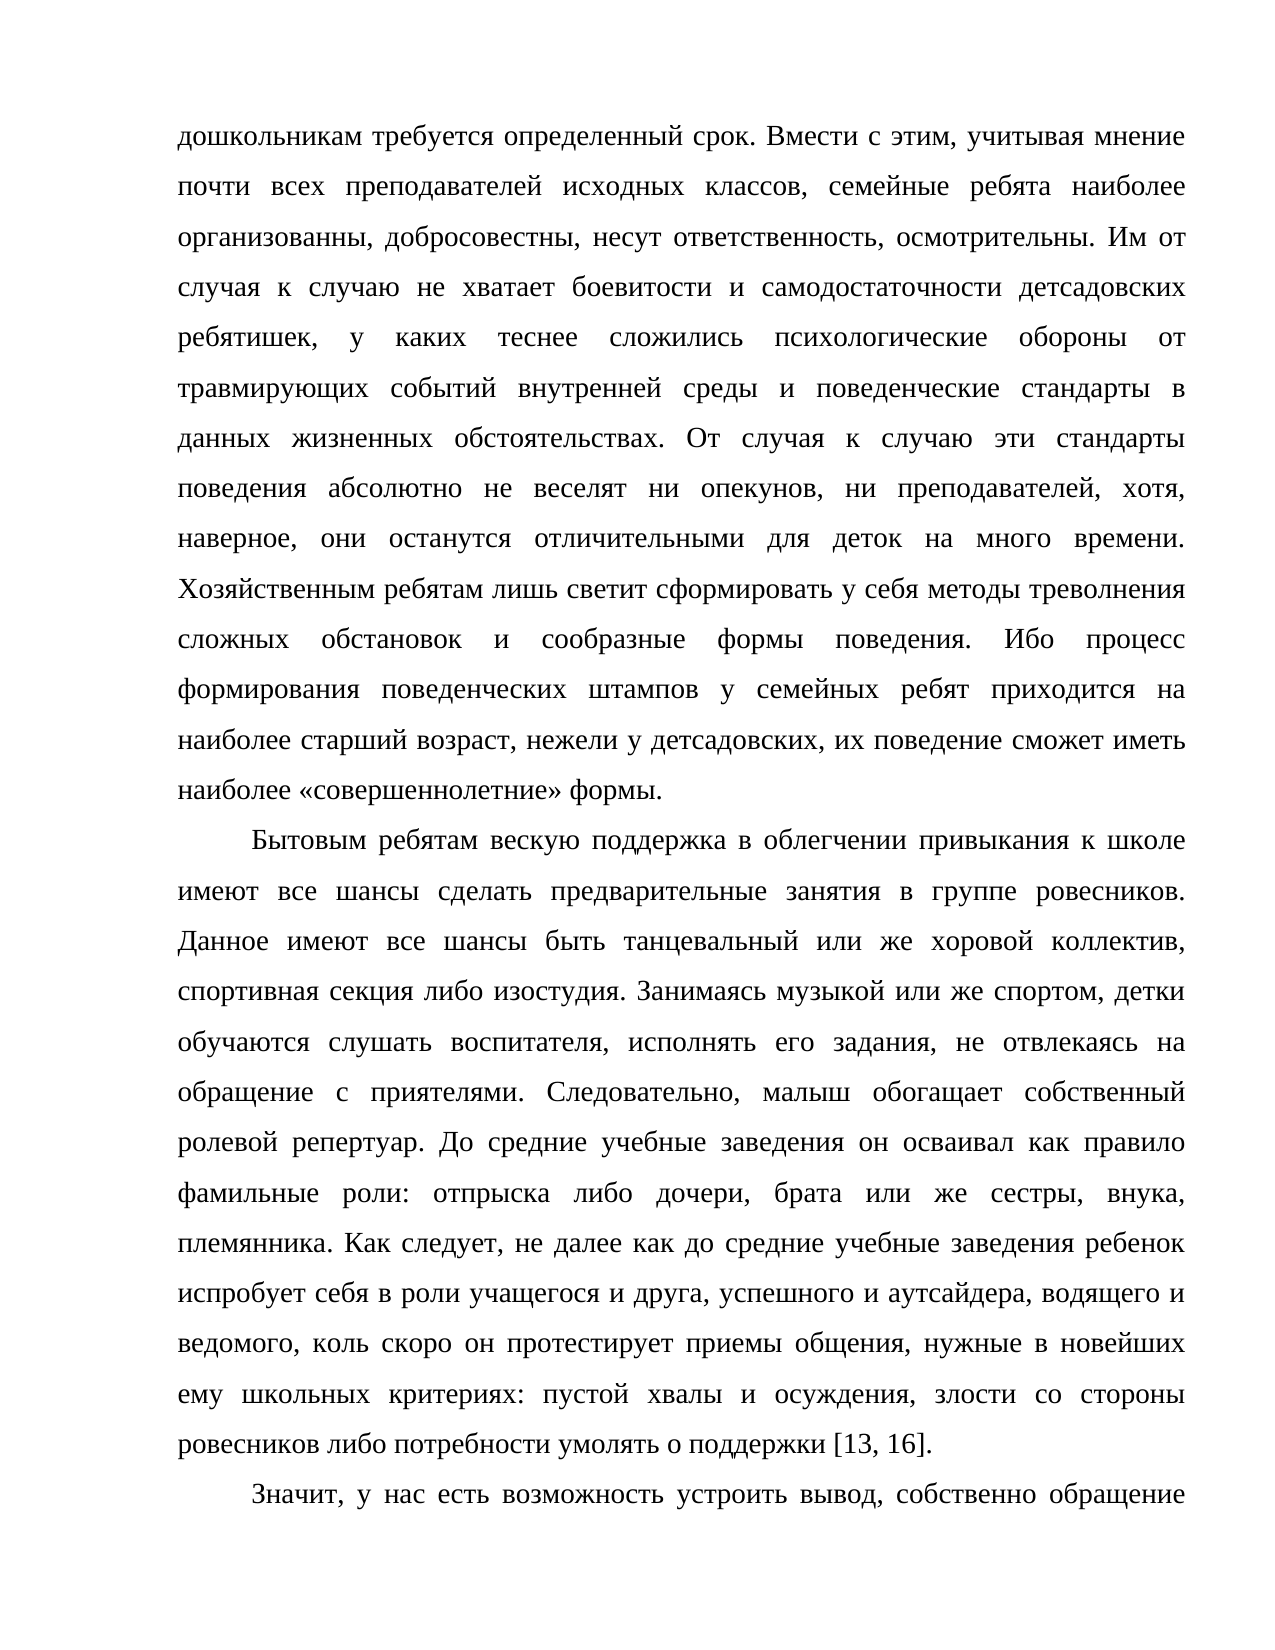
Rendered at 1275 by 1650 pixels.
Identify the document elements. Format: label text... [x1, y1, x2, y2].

text Бытовым ребятам вескую поддержка в облегчении привыкания к школе имеют все шансы сделать предварительные занятия в группе ровесников. Данное имеют все шансы быть танцевальный или же хоровой коллектив, спортивная секция либо изостудия. Занимаясь музыкой или же спортом, детки обучаются слушать воспитателя, исполнять его задания, не отвлекаясь на обращение с приятелями. Следовательно, малыш обогащает собственный ролевой репертуар. До средние учебные заведения он осваивал как правило фамильные роли: отпрыска либо дочери, брата или же сестры, внука, племянника. Как следует, не далее как до средние учебные заведения ребенок испробует себя в роли учащегося и друга, успешного и аутсайдера, водящего и ведомого, коль скоро он протестирует приемы общения, нужные в новейших ему школьных критериях: пустой хвалы и осуждения, злости со стороны ровесников либо потребности умолять о поддержки [13, 16]. [177, 822, 1186, 1460]
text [177, 1477, 1186, 1510]
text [177, 118, 1186, 806]
